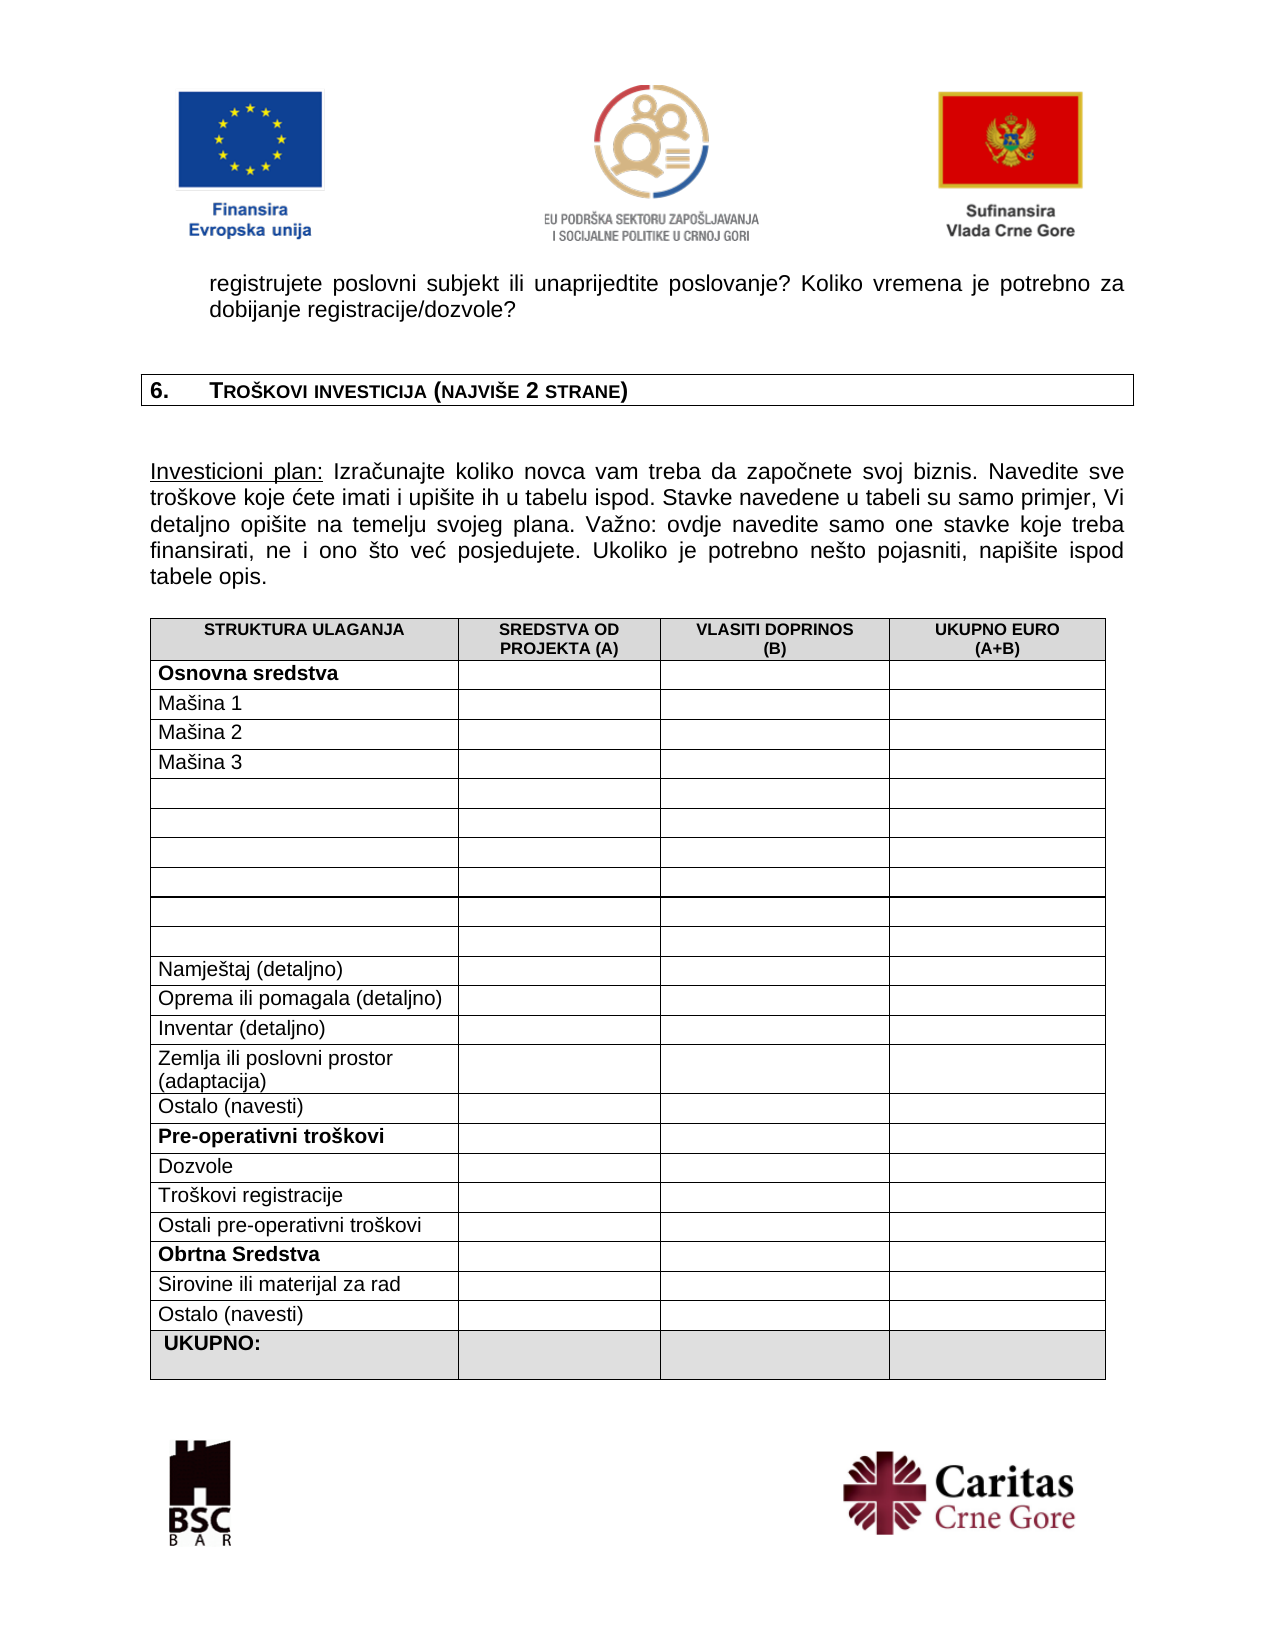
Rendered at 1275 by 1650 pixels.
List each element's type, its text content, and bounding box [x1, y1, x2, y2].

picture [168, 1437, 232, 1547]
table_cell Pre-operativni troškovi [151, 1124, 458, 1152]
table_cell [890, 750, 1105, 778]
table_cell Mašina 1 [151, 690, 458, 719]
table_cell Ostalo (navesti) [151, 1094, 458, 1123]
table_cell [661, 750, 889, 778]
table_cell [459, 1124, 660, 1152]
table_header SREDSTVA OD PROJEKTA (A) [459, 619, 660, 660]
table_cell [661, 1242, 889, 1271]
table_cell [890, 720, 1105, 748]
table_cell [890, 986, 1105, 1015]
table_cell [890, 1124, 1105, 1152]
table_cell [459, 838, 660, 867]
table_cell [459, 661, 660, 689]
text Investicioni plan: Izračunajte koliko novca vam treba da započnete svoj biznis. Navedite sve troškove koje ćete imati i upišite ih u tabelu ispod. Stavke navedene u tabeli su samo primjer, Vi detaljno opišite na temelju svojeg plana. Važno: ovdje navedite samo one stavke koje treba finansirati, ne i ono što već posjedujete. Ukoliko je potrebno nešto pojasniti, napišite ispod tabele opis. [150, 458, 1125, 589]
table_cell [890, 690, 1105, 719]
table_cell Osnovna sredstva [151, 661, 458, 689]
table_cell [459, 1301, 660, 1330]
picture [921, 75, 1100, 241]
table_cell [890, 898, 1105, 926]
table_cell [151, 927, 458, 956]
table_cell [661, 1301, 889, 1330]
table_cell Mašina 2 [151, 720, 458, 748]
table_cell [890, 957, 1105, 985]
picture [162, 75, 339, 241]
table_cell Ostalo (navesti) [151, 1301, 458, 1330]
table_cell [890, 809, 1105, 837]
table_cell [890, 1045, 1105, 1093]
table_cell [890, 1154, 1105, 1182]
table_cell [890, 868, 1105, 896]
table_cell Ostali pre-operativni troškovi [151, 1213, 458, 1241]
table_cell [661, 661, 889, 689]
table_cell [151, 779, 458, 808]
table_cell [661, 1272, 889, 1300]
table_cell [459, 1183, 660, 1212]
table_cell [890, 1242, 1105, 1271]
table_cell [661, 1124, 889, 1152]
table_cell [459, 1094, 660, 1123]
table_cell [890, 1094, 1105, 1123]
table_cell Namještaj (detaljno) [151, 957, 458, 985]
table_cell [459, 1242, 660, 1271]
table_cell Troškovi registracije [151, 1183, 458, 1212]
table_cell [661, 1094, 889, 1123]
table_cell [890, 1331, 1105, 1379]
table_cell [151, 868, 458, 896]
table_cell [151, 898, 458, 926]
table_header VLASITI DOPRINOS (B) [661, 619, 889, 660]
table_cell Obrtna Sredstva [151, 1242, 458, 1271]
table_cell [459, 1045, 660, 1093]
table_cell [661, 1213, 889, 1241]
table_cell [459, 1016, 660, 1044]
table_cell [151, 838, 458, 867]
table_cell [459, 720, 660, 748]
table_cell [661, 720, 889, 748]
table_cell Mašina 3 [151, 750, 458, 778]
table_cell [661, 1154, 889, 1182]
table_cell [459, 779, 660, 808]
table_cell [661, 690, 889, 719]
table_cell [459, 1213, 660, 1241]
table_cell [459, 809, 660, 837]
table_cell [890, 927, 1105, 956]
table_cell [890, 1183, 1105, 1212]
table_cell [661, 927, 889, 956]
table_cell [890, 661, 1105, 689]
table_cell [890, 1272, 1105, 1300]
table_cell Zemlja ili poslovni prostor (adaptacija) [151, 1045, 458, 1093]
table_cell [151, 809, 458, 837]
table_cell [459, 690, 660, 719]
table_cell [661, 1045, 889, 1093]
table_cell [661, 868, 889, 896]
table_cell [661, 957, 889, 985]
table_cell UKUPNO: [151, 1331, 458, 1379]
table_header STRUKTURA ULAGANJA [151, 619, 458, 660]
list Troškovi investicija (najviše 2 strane) [142, 375, 1133, 405]
table_cell [890, 1213, 1105, 1241]
table_cell [459, 750, 660, 778]
table_cell [890, 838, 1105, 867]
table_cell [459, 1272, 660, 1300]
table_cell [459, 898, 660, 926]
table_cell [459, 868, 660, 896]
table_cell [661, 809, 889, 837]
table_cell Sirovine ili materijal za rad [151, 1272, 458, 1300]
table_header UKUPNO EURO (A+B) [890, 619, 1105, 660]
table_cell [661, 1016, 889, 1044]
table_cell [890, 1301, 1105, 1330]
table_cell [661, 898, 889, 926]
picture [839, 1437, 1102, 1546]
table_cell [890, 1016, 1105, 1044]
table_cell [661, 779, 889, 808]
table_cell Oprema ili pomagala (detaljno) [151, 986, 458, 1015]
table_cell [661, 1331, 889, 1379]
table_cell Dozvole [151, 1154, 458, 1182]
table_cell [661, 838, 889, 867]
picture [544, 85, 759, 241]
table_cell [459, 1331, 660, 1379]
table_cell [661, 986, 889, 1015]
table_cell [459, 986, 660, 1015]
table_cell [890, 779, 1105, 808]
table_cell [459, 957, 660, 985]
table_cell [661, 1183, 889, 1212]
table_cell [459, 927, 660, 956]
table_cell [459, 1154, 660, 1182]
table_cell Inventar (detaljno) [151, 1016, 458, 1044]
